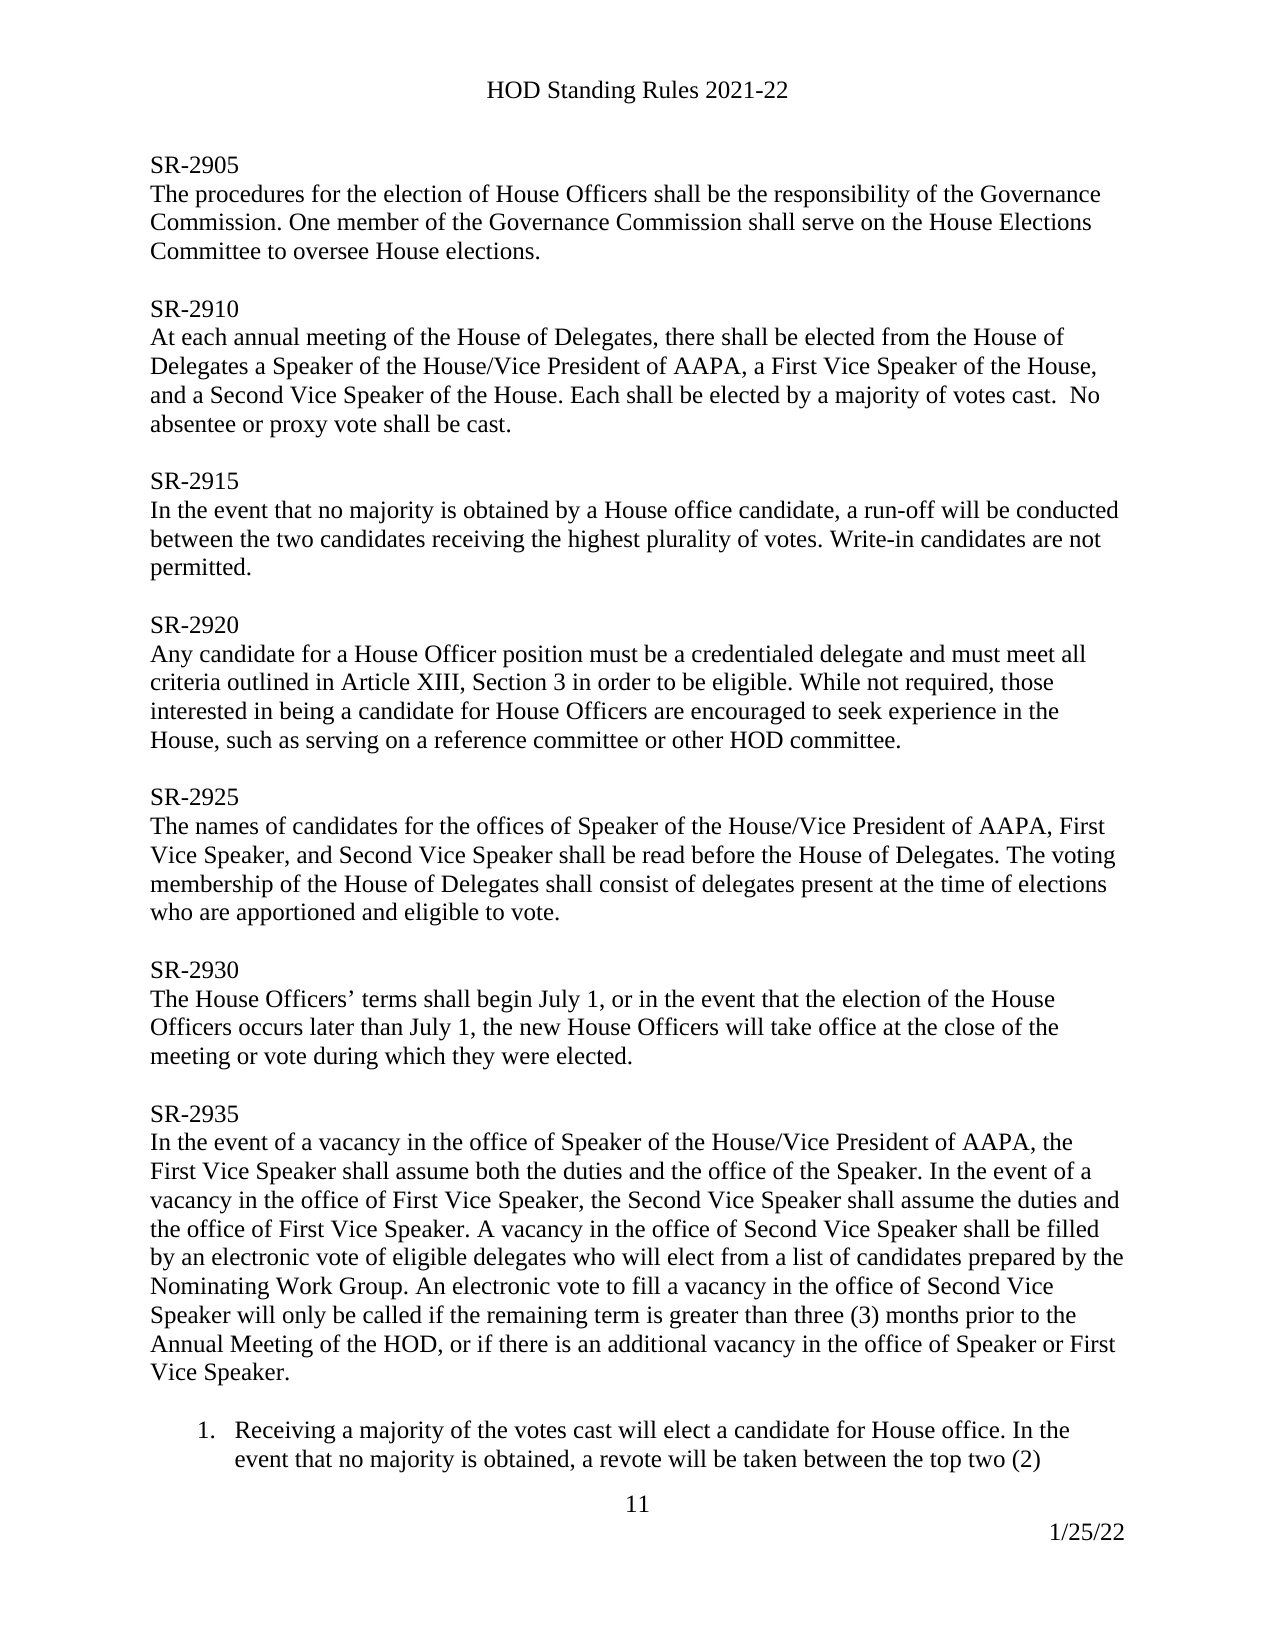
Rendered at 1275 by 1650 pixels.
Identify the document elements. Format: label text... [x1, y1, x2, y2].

text The names of candidates for the offices of Speaker of the House/Vice President of AAPA, First Vice Speaker, and Second Vice Speaker shall be read before the House of Delegates. The voting membership of the House of Delegates shall consist of delegates present at the time of elections who are apportioned and eligible to vote. [150, 811, 1125, 926]
text SR-2905 [150, 150, 1125, 179]
text SR-2920 [150, 610, 1125, 639]
text The procedures for the election of House Officers shall be the responsibility of the Governance Commission. One member of the Governance Commission shall serve on the House Elections Committee to oversee House elections. [150, 179, 1125, 265]
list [197, 1415, 1125, 1472]
text SR-2925 [150, 782, 1125, 811]
text SR-2915 [150, 466, 1125, 495]
text In the event that no majority is obtained by a House office candidate, a run-off will be conducted between the two candidates receiving the highest plurality of votes. Write-in candidates are not permitted. [150, 495, 1125, 581]
text SR-2935 [150, 1099, 1125, 1127]
text SR-2910 [150, 294, 1125, 322]
text At each annual meeting of the House of Delegates, there shall be elected from the House of Delegates a Speaker of the House/Vice President of AAPA, a First Vice Speaker of the House, and a Second Vice Speaker of the House. Each shall be elected by a majority of votes cast. No absentee or proxy vote shall be cast. [150, 322, 1125, 437]
text SR-2930 [150, 955, 1125, 984]
text Any candidate for a House Officer position must be a credentialed delegate and must meet all criteria outlined in Article XIII, Section 3 in order to be eligible. While not required, those interested in being a candidate for House Officers are encouraged to seek experience in the House, such as serving on a reference committee or other HOD committee. [150, 639, 1125, 754]
text In the event of a vacancy in the office of Speaker of the House/Vice President of AAPA, the First Vice Speaker shall assume both the duties and the office of the Speaker. In the event of a vacancy in the office of First Vice Speaker, the Second Vice Speaker shall assume the duties and the office of First Vice Speaker. A vacancy in the office of Second Vice Speaker shall be filled by an electronic vote of eligible delegates who will elect from a list of candidates prepared by the Nominating Work Group. An electronic vote to fill a vacancy in the office of Second Vice Speaker will only be called if the remaining term is greater than three (3) months prior to the Annual Meeting of the HOD, or if there is an additional vacancy in the office of Speaker or First Vice Speaker. [150, 1127, 1125, 1386]
text The House Officers’ terms shall begin July 1, or in the event that the election of the House Officers occurs later than July 1, the new House Officers will take office at the close of the meeting or vote during which they were elected. [150, 984, 1125, 1070]
